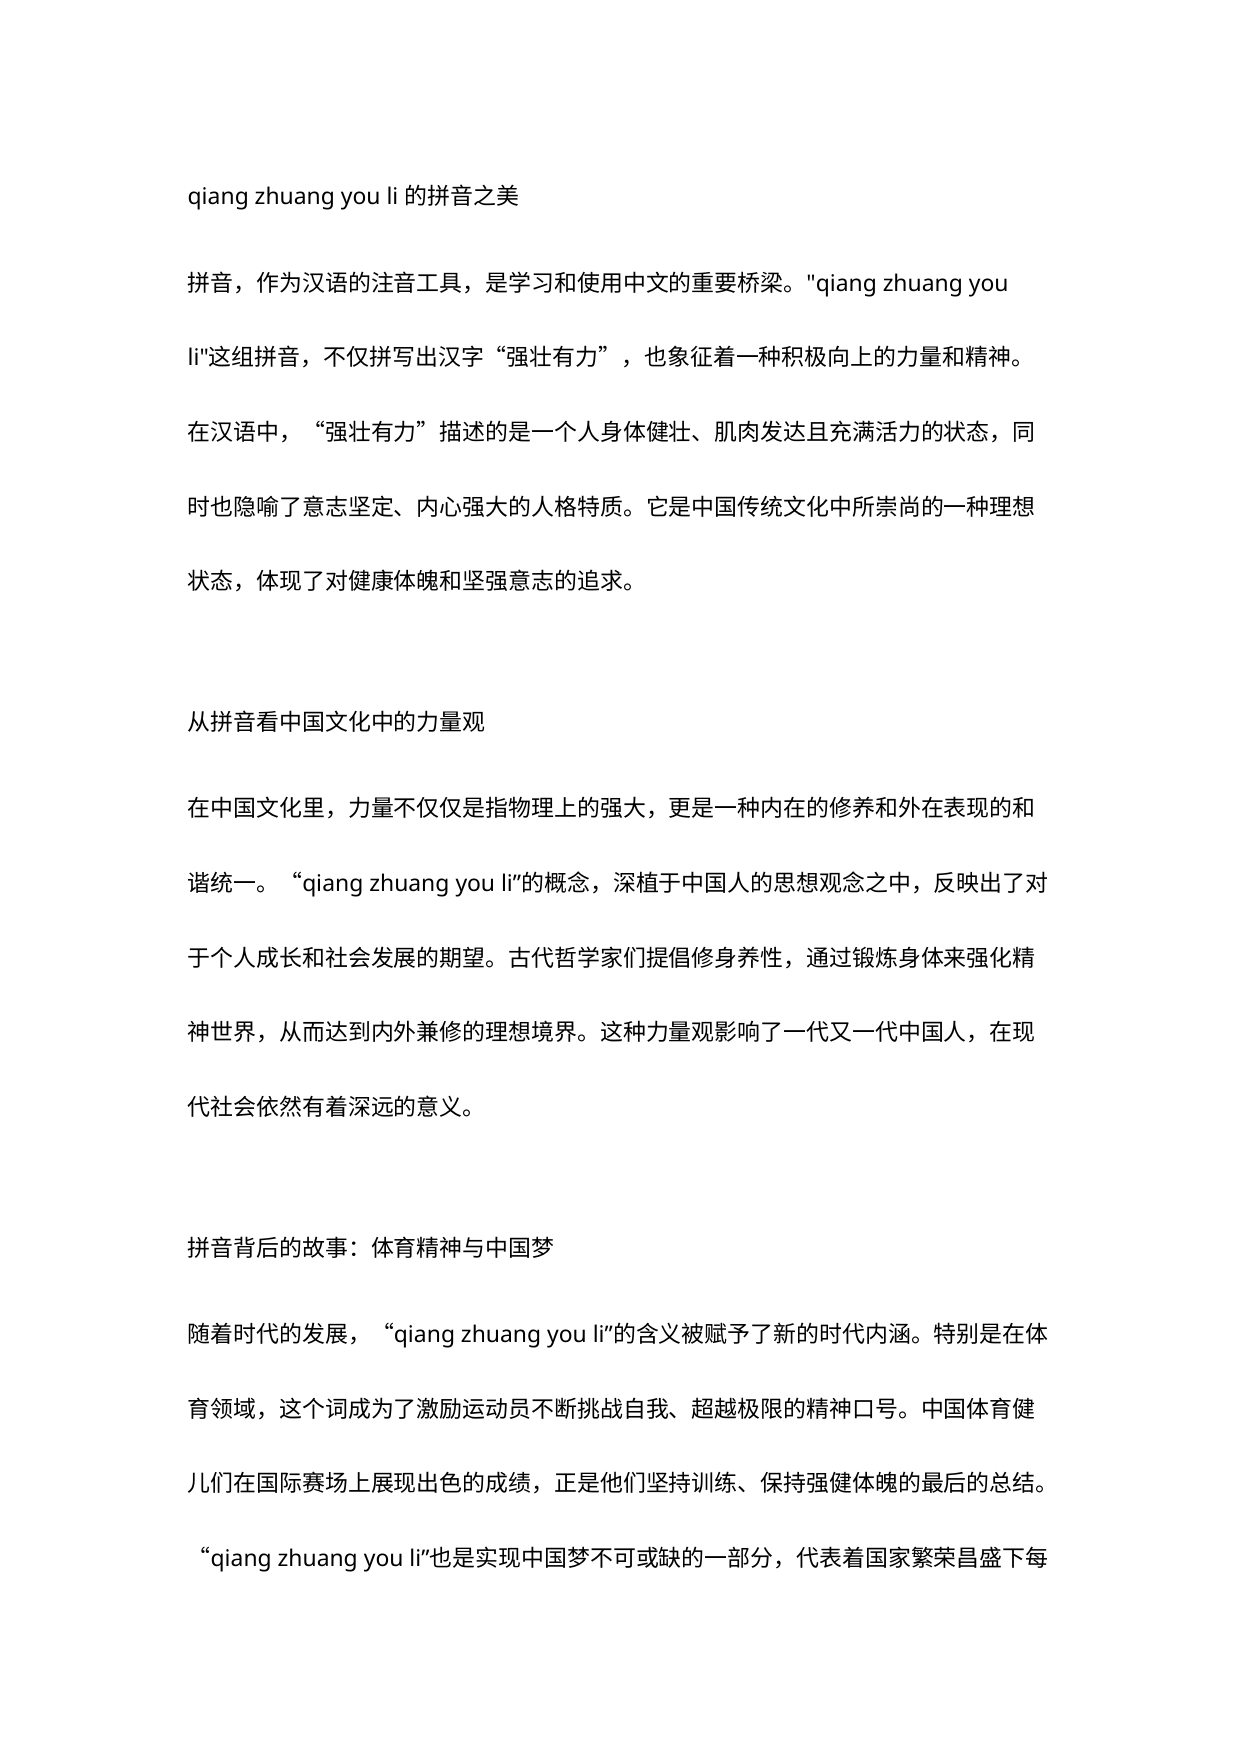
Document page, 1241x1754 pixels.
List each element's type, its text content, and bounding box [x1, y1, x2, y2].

text 拼音，作为汉语的注音工具，是学习和使用中文的重要桥梁。"qiang zhuang you li"这组拼音，不仅拼写出汉字“强壮有力”，也象征着一种积极向上的力量和精神。在汉语中，“强壮有力”描述的是一个人身体健壮、肌肉发达且充满活力的状态，同时也隐喻了意志坚定、内心强大的人格特质。它是中国传统文化中所崇尚的一种理想状态，体现了对健康体魄和坚强意志的追求。 [187, 249, 1053, 612]
text 在中国文化里，力量不仅仅是指物理上的强大，更是一种内在的修养和外在表现的和谐统一。“qiang zhuang you li”的概念，深植于中国人的思想观念之中，反映出了对于个人成长和社会发展的期望。古代哲学家们提倡修身养性，通过锻炼身体来强化精神世界，从而达到内外兼修的理想境界。这种力量观影响了一代又一代中国人，在现代社会依然有着深远的意义。 [187, 774, 1053, 1138]
text 从拼音看中国文化中的力量观 [187, 688, 1053, 753]
text 拼音背后的故事：体育精神与中国梦 [187, 1213, 1053, 1278]
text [187, 1300, 1053, 1589]
text qiang zhuang you li 的拼音之美 [187, 162, 1053, 227]
